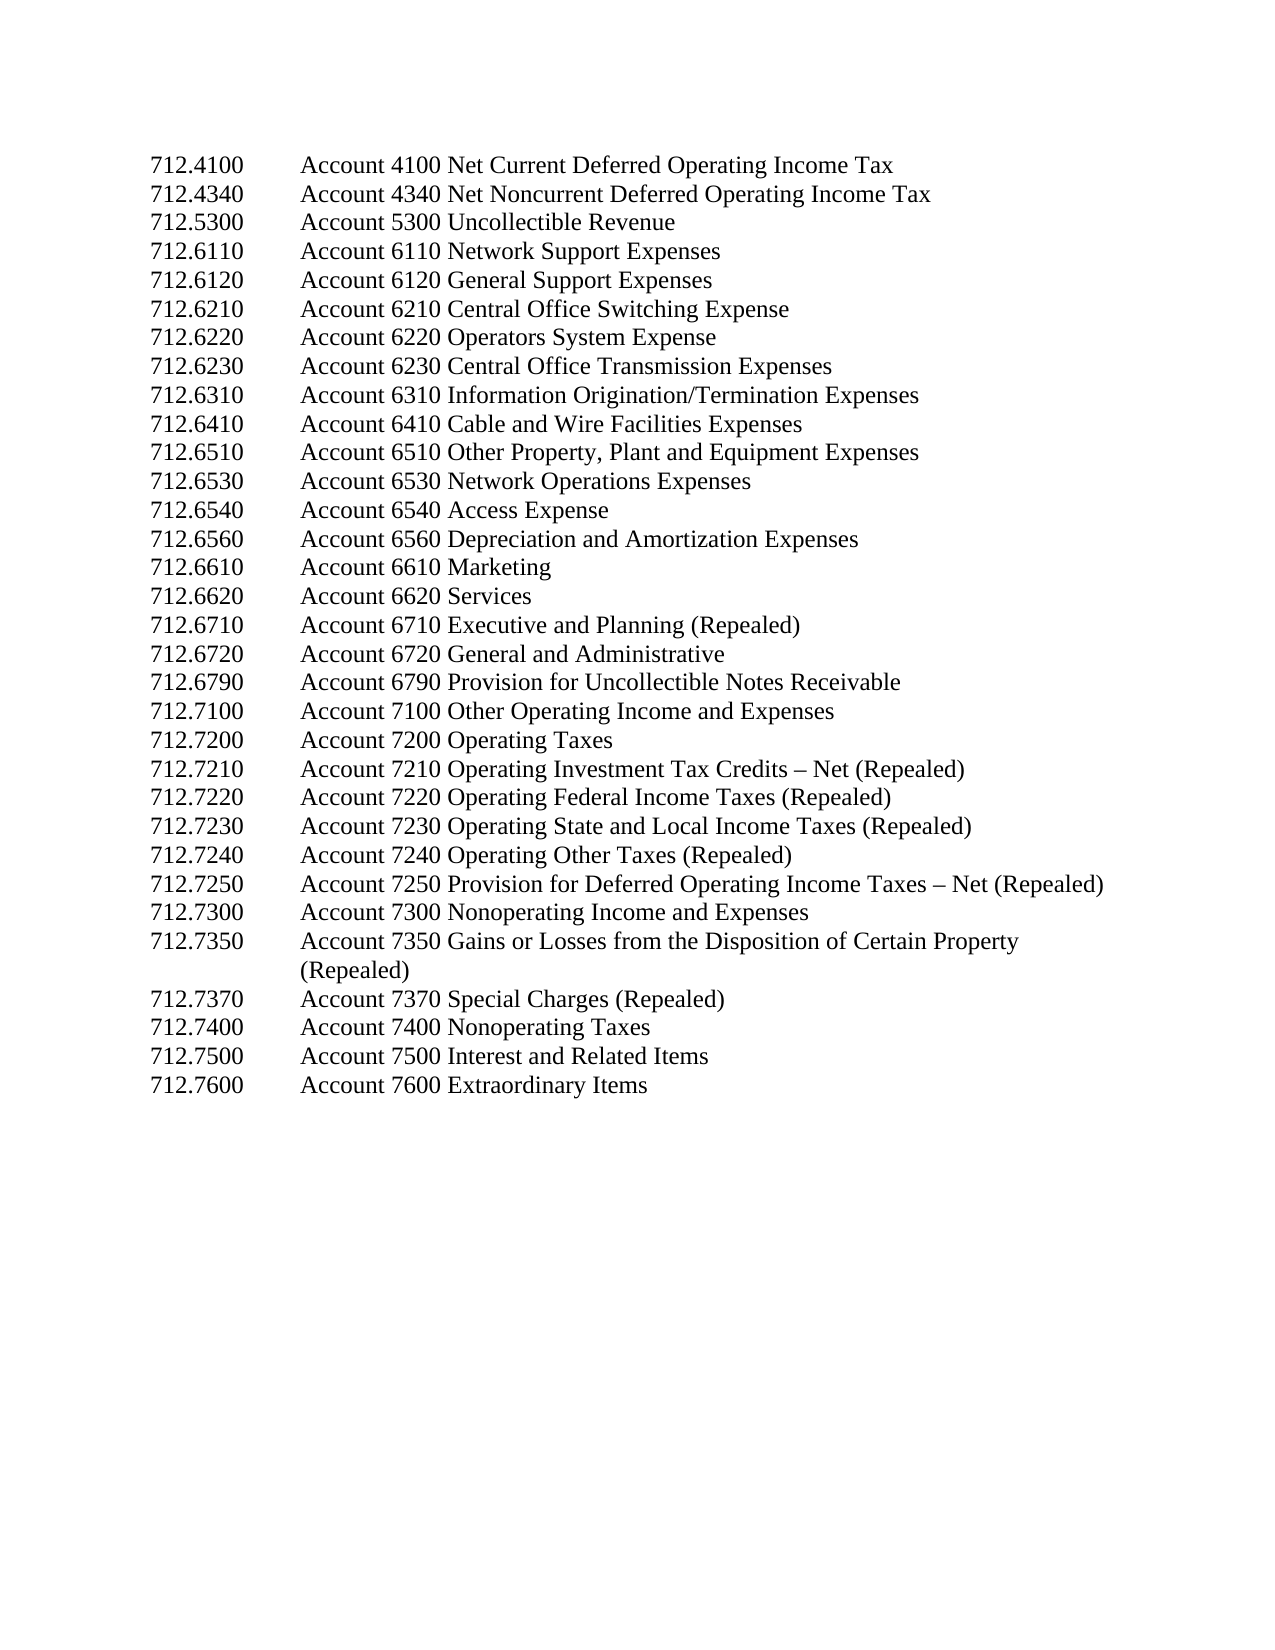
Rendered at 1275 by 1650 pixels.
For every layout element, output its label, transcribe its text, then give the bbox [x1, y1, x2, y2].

text 712.7600 Account 7600 Extraordinary Items [150, 1070, 1125, 1099]
text 712.6110 Account 6110 Network Support Expenses [150, 236, 1125, 265]
text 712.4340 Account 4340 Net Noncurrent Deferred Operating Income Tax [150, 179, 1125, 207]
text 712.6230 Account 6230 Central Office Transmission Expenses [150, 351, 1125, 380]
text 712.7100 Account 7100 Other Operating Income and Expenses [150, 696, 1125, 725]
text 712.6410 Account 6410 Cable and Wire Facilities Expenses [150, 409, 1125, 437]
text 712.7240 Account 7240 Operating Other Taxes (Repealed) [150, 840, 1125, 869]
text 712.6510 Account 6510 Other Property, Plant and Equipment Expenses [150, 437, 1125, 466]
text 712.7500 Account 7500 Interest and Related Items [150, 1041, 1125, 1070]
text 712.5300 Account 5300 Uncollectible Revenue [150, 207, 1125, 236]
text 712.7300 Account 7300 Nonoperating Income and Expenses [150, 897, 1125, 926]
text 712.6210 Account 6210 Central Office Switching Expense [150, 294, 1125, 322]
text 712.6720 Account 6720 General and Administrative [150, 639, 1125, 667]
text 712.6310 Account 6310 Information Origination/Termination Expenses [150, 380, 1125, 409]
text 712.7210 Account 7210 Operating Investment Tax Credits – Net (Repealed) [150, 754, 1125, 782]
text 712.6710 Account 6710 Executive and Planning (Repealed) [150, 610, 1125, 639]
text 712.6120 Account 6120 General Support Expenses [150, 265, 1125, 294]
text 712.6560 Account 6560 Depreciation and Amortization Expenses [150, 524, 1125, 552]
text 712.7350 Account 7350 Gains or Losses from the Disposition of Certain Property (Repealed) [150, 926, 1125, 984]
text 712.7370 Account 7370 Special Charges (Repealed) [150, 984, 1125, 1012]
text 712.6540 Account 6540 Access Expense [150, 495, 1125, 524]
text 712.7400 Account 7400 Nonoperating Taxes [150, 1012, 1125, 1041]
text 712.7220 Account 7220 Operating Federal Income Taxes (Repealed) [150, 782, 1125, 811]
text 712.6530 Account 6530 Network Operations Expenses [150, 466, 1125, 495]
text 712.6620 Account 6620 Services [150, 581, 1125, 610]
text 712.7200 Account 7200 Operating Taxes [150, 725, 1125, 754]
text 712.6220 Account 6220 Operators System Expense [150, 322, 1125, 351]
text 712.7250 Account 7250 Provision for Deferred Operating Income Taxes – Net (Repealed) [150, 869, 1125, 897]
text 712.7230 Account 7230 Operating State and Local Income Taxes (Repealed) [150, 811, 1125, 840]
text 712.4100 Account 4100 Net Current Deferred Operating Income Tax [150, 150, 1125, 179]
text 712.6790 Account 6790 Provision for Uncollectible Notes Receivable [150, 667, 1125, 696]
text 712.6610 Account 6610 Marketing [150, 552, 1125, 581]
